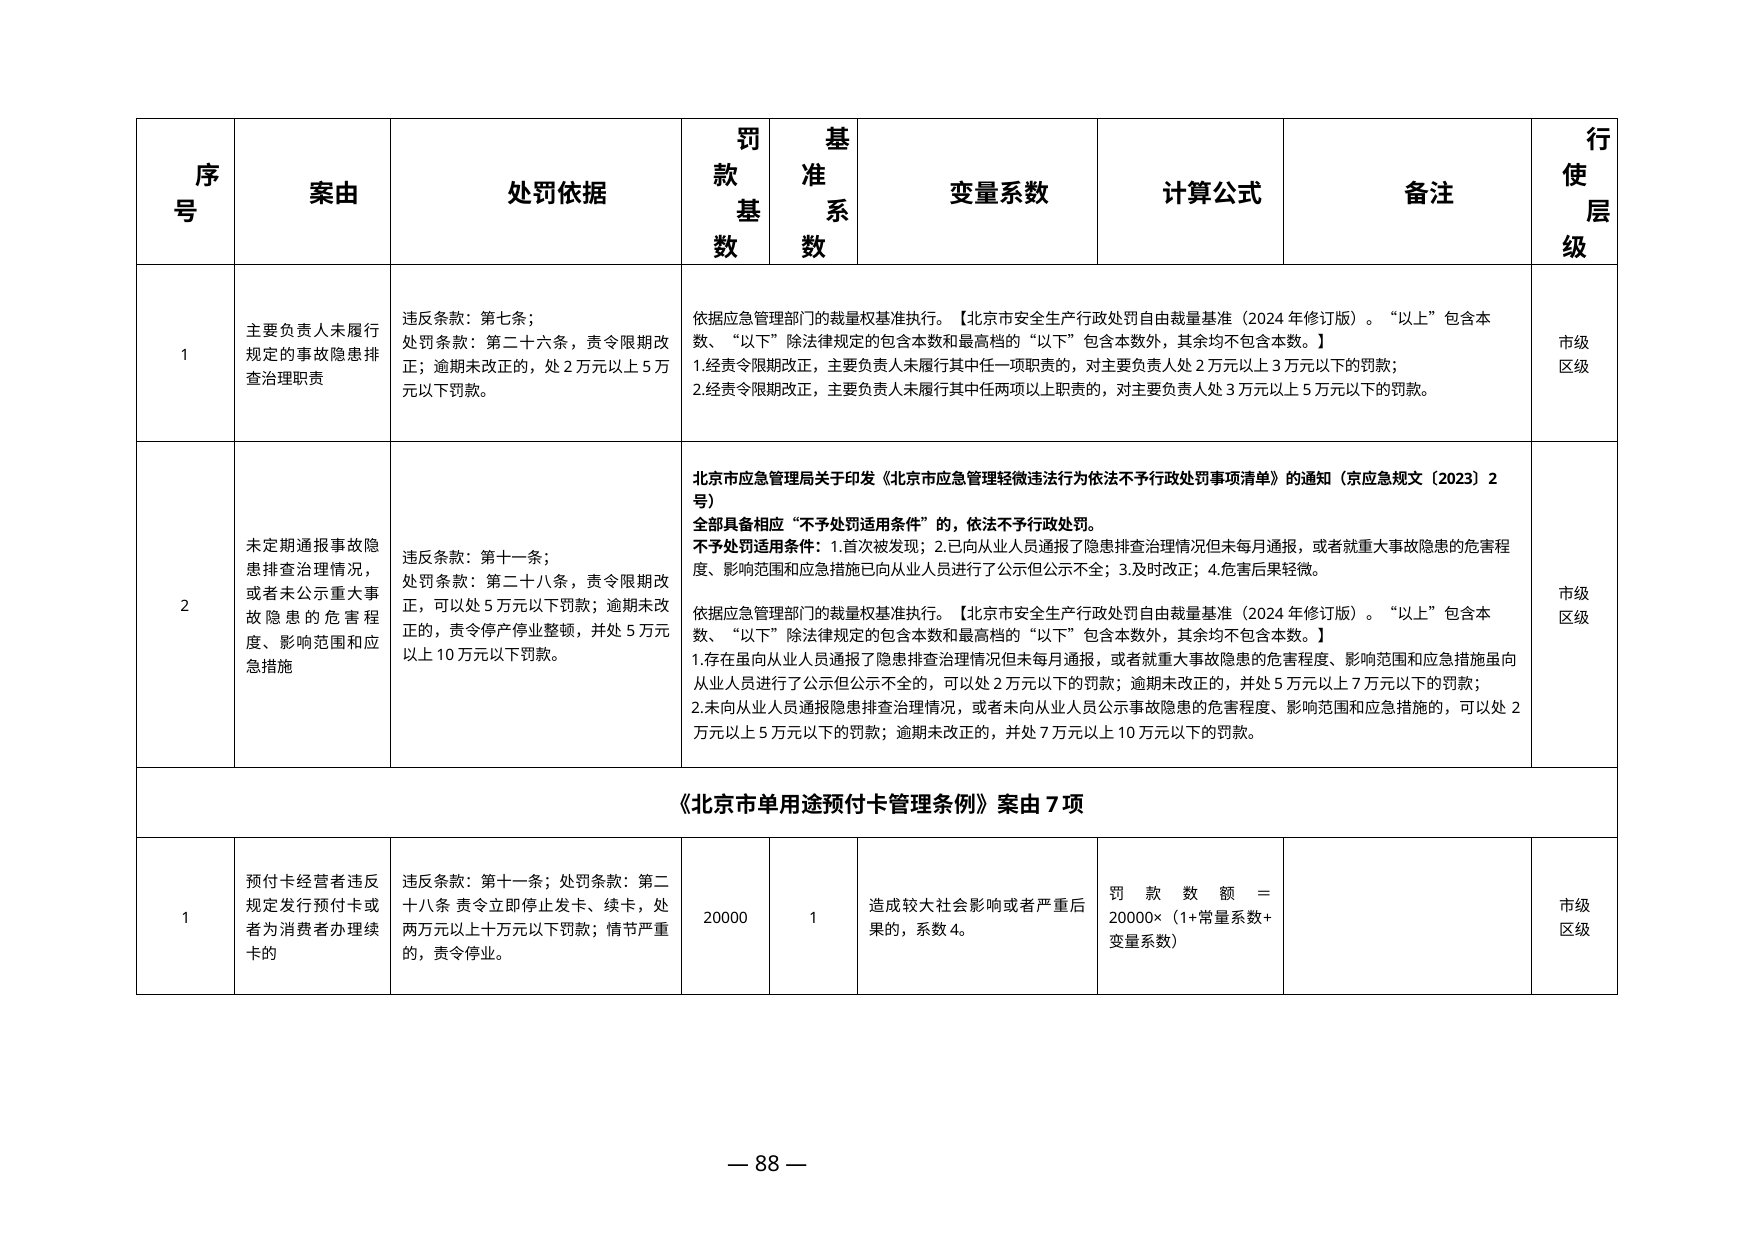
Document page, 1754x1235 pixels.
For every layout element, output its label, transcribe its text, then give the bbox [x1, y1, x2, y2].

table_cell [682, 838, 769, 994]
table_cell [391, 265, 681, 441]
table_header 变量系数 [858, 119, 1097, 264]
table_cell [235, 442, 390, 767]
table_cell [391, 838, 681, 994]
table_header 案由 [235, 119, 390, 264]
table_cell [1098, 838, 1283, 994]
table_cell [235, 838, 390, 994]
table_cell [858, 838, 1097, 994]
table_header 备注 [1284, 119, 1531, 264]
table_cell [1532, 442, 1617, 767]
table_header 处罚依据 [391, 119, 681, 264]
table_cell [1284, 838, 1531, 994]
table_header 序号 [137, 119, 234, 264]
table_header 计算公式 [1098, 119, 1283, 264]
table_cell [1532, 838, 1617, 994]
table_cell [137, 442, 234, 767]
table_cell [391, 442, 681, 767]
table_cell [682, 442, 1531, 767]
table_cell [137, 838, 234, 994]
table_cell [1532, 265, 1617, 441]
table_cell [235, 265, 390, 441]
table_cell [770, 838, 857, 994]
table_header 行使 层级 [1532, 119, 1617, 264]
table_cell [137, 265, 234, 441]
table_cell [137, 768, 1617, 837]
table_header 罚款 基数 [682, 119, 769, 264]
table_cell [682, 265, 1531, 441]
table_header 基准 系数 [770, 119, 857, 264]
